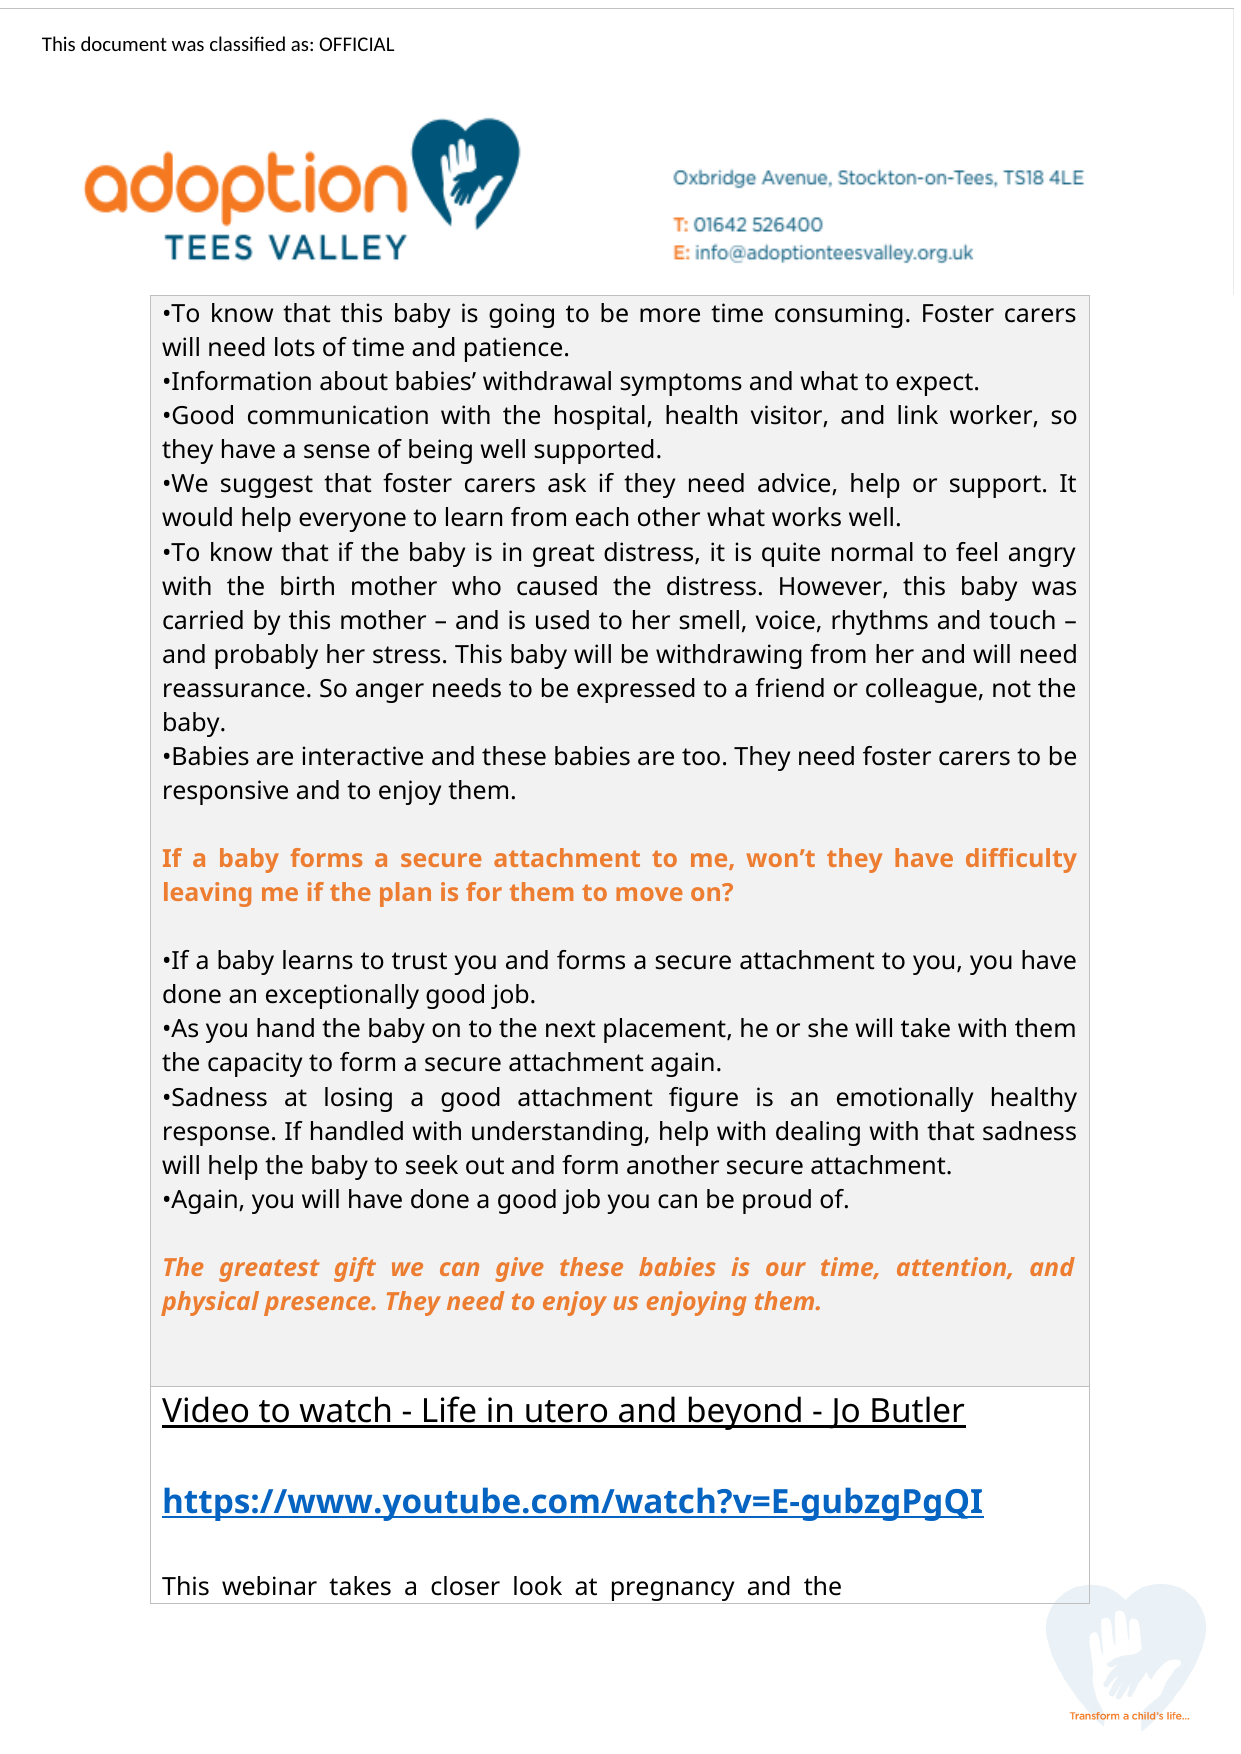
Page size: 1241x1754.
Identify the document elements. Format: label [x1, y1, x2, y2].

table_cell [151, 296, 1089, 1386]
table_cell [151, 1387, 1089, 1602]
